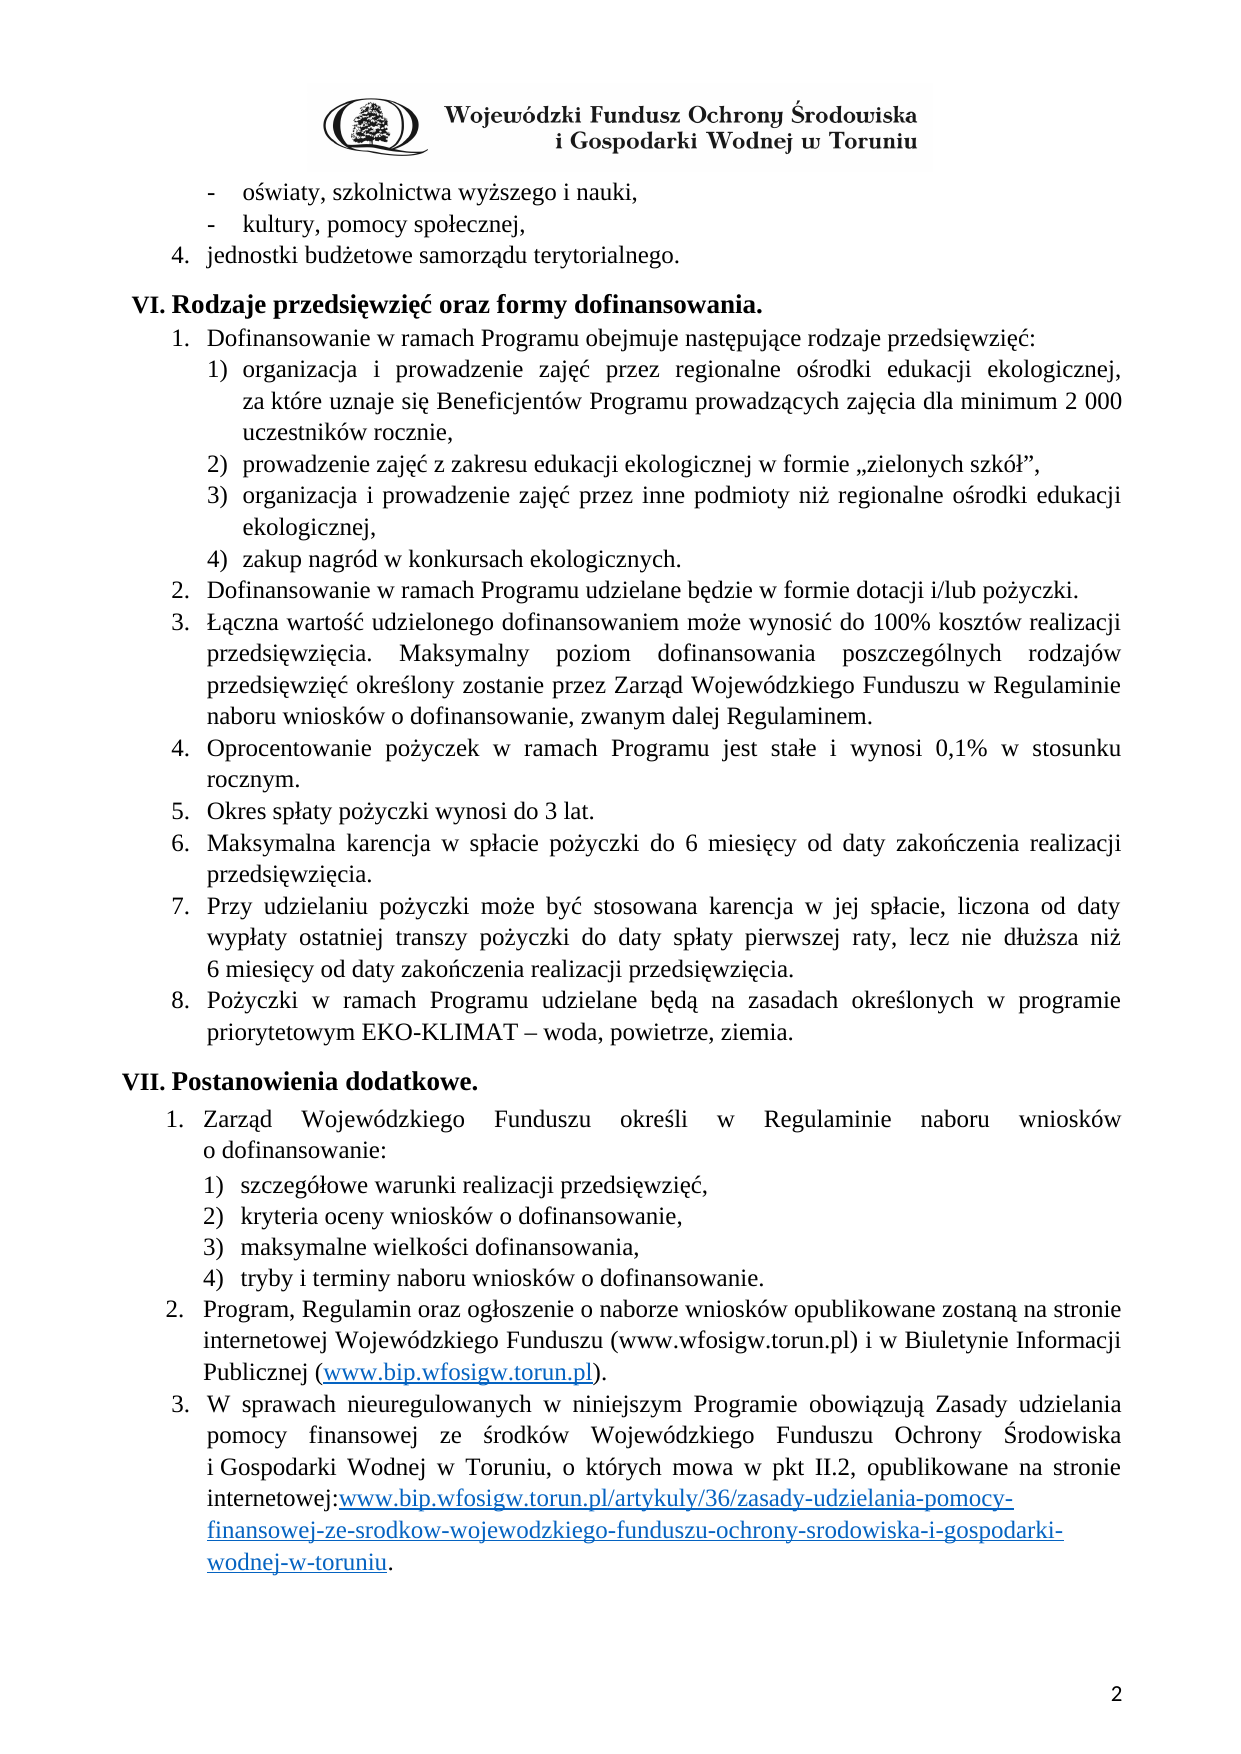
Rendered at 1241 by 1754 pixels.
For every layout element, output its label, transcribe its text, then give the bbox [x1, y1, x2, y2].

list Łączna wartość udzielonego dofinansowaniem może wynosić do 100% kosztów realizacji przedsięwzięcia. Maksymalny poziom dofinansowania poszczególnych rodzajów przedsięwzięć określony zostanie przez Zarząd Wojewódzkiego Funduszu w Regulaminie naboru wniosków o dofinansowanie, zwanym dalej Regulaminem. [171, 607, 1122, 730]
list W sprawach nieuregulowanych w niniejszym Programie obowiązują Zasady udzielania pomocy finansowej ze środków Wojewódzkiego Funduszu Ochrony Środowiska i Gospodarki Wodnej w Toruniu, o których mowa w pkt II.2, opublikowane na stronie internetowej:www.bip.wfosigw.torun.pl/artykuly/36/zasady-udzielania-pomocy-finansowej-ze-srodkow-wojewodzkiego-funduszu-ochrony-srodowiska-i-gospodarki-wodnej-w-toruniu. [171, 1389, 1122, 1575]
list oświaty, szkolnictwa wyższego i nauki, [207, 177, 1122, 206]
list zakup nagród w konkursach ekologicznych. [207, 544, 1122, 572]
list kultury, pomocy społecznej, [207, 209, 1122, 237]
list szczegółowe warunki realizacji przedsięwzięć, [203, 1170, 1122, 1199]
list organizacja i prowadzenie zajęć przez inne podmioty niż regionalne ośrodki edukacji ekologicznej, [207, 481, 1122, 541]
list Zarząd Wojewódzkiego Funduszu określi w Regulaminie naboru wniosków o dofinansowanie: [165, 1104, 1122, 1163]
list Przy udzielaniu pożyczki może być stosowana karencja w jej spłacie, liczona od daty wypłaty ostatniej transzy pożyczki do daty spłaty pierwszej raty, lecz nie dłuższa niż 6 miesięcy od daty zakończenia realizacji przedsięwzięcia. [171, 891, 1122, 983]
list Program, Regulamin oraz ogłoszenie o naborze wniosków opublikowane zostaną na stronie internetowej Wojewódzkiego Funduszu (www.wfosigw.torun.pl) i w Biuletynie Informacji Publicznej (www.bip.wfosigw.torun.pl). [165, 1294, 1122, 1386]
list Dofinansowanie w ramach Programu udzielane będzie w formie dotacji i/lub pożyczki. [171, 575, 1122, 604]
list kryteria oceny wniosków o dofinansowanie, [203, 1201, 1122, 1230]
list Okres spłaty pożyczki wynosi do 3 lat. [171, 796, 1122, 825]
list maksymalne wielkości dofinansowania, [203, 1232, 1122, 1261]
list Pożyczki w ramach Programu udzielane będą na zasadach określonych w programie priorytetowym EKO-KLIMAT – woda, powietrze, ziemia. [171, 986, 1122, 1046]
list Maksymalna karencja w spłacie pożyczki do 6 miesięcy od daty zakończenia realizacji przedsięwzięcia. [171, 828, 1122, 888]
list Oprocentowanie pożyczek w ramach Programu jest stałe i wynosi 0,1% w stosunku rocznym. [171, 733, 1122, 793]
list organizacja i prowadzenie zajęć przez regionalne ośrodki edukacji ekologicznej, za które uznaje się Beneficjentów Programu prowadzących zajęcia dla minimum 2 000 uczestników rocznie, [207, 354, 1122, 446]
list jednostki budżetowe samorządu terytorialnego. [171, 240, 1122, 269]
list Postanowienia dodatkowe. [165, 1065, 1122, 1096]
list Rodzaje przedsięwzięć oraz formy dofinansowania. [165, 288, 1122, 320]
list Dofinansowanie w ramach Programu obejmuje następujące rodzaje przedsięwzięć: [171, 323, 1122, 351]
list tryby i terminy naboru wniosków o dofinansowanie. [203, 1263, 1122, 1292]
list prowadzenie zajęć z zakresu edukacji ekologicznej w formie „zielonych szkół”, [207, 449, 1122, 478]
picture [307, 83, 933, 172]
